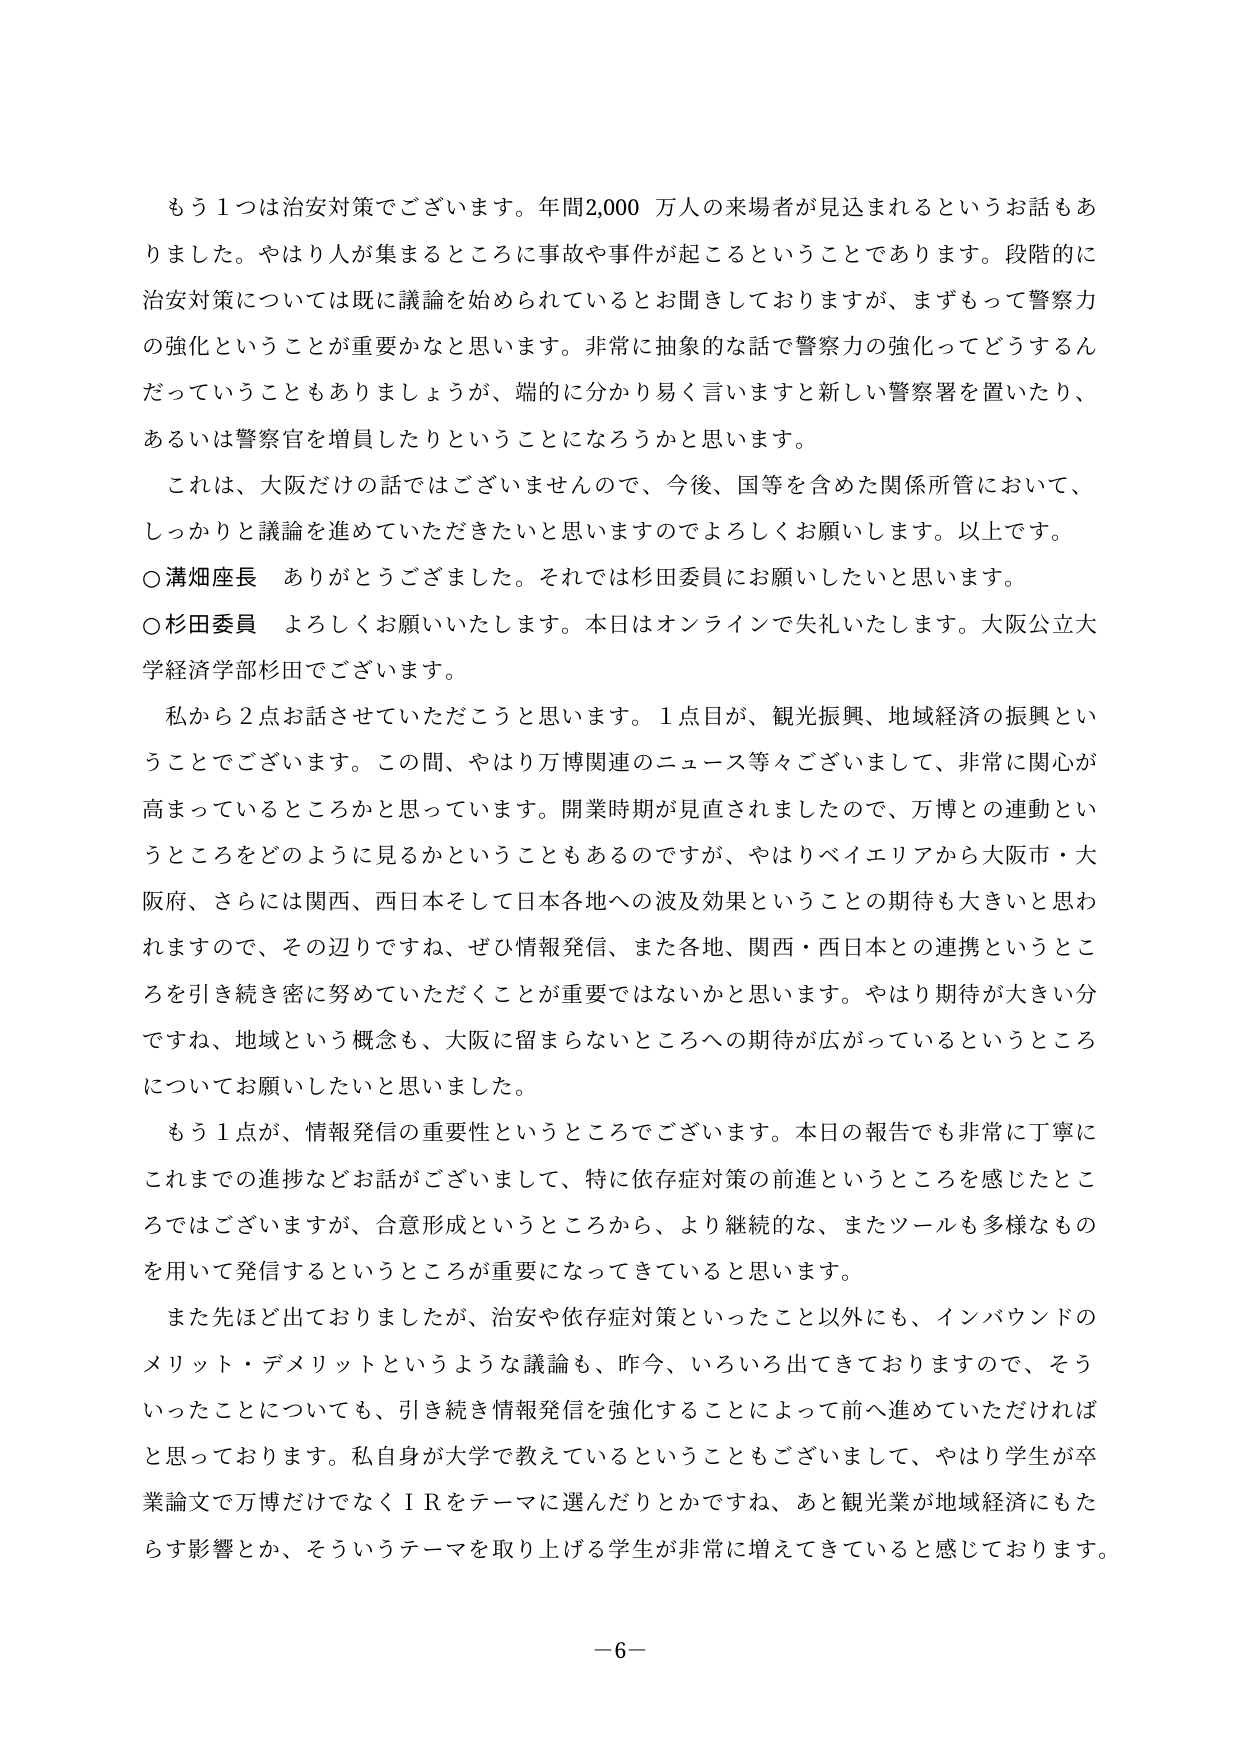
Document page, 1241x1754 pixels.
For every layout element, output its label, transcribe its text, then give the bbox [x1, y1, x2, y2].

text 私から２点お話させていただこうと思います。１点目が、観光振興、地域経済の振興ということでございます。この間、やはり万博関連のニュース等々ございまして、非常に関心が高まっているところかと思っています。開業時期が見直されましたので、万博との連動というところをどのように見るかということもあるのですが、やはりベイエリアから大阪市・大阪府、さらには関西、西日本そして日本各地への波及効果ということの期待も大きいと思われますので、その辺りですね、ぜひ情報発信、また各地、関西・西日本との連携というところを引き続き密に努めていただくことが重要ではないかと思います。やはり期待が大きい分ですね、地域という概念も、大阪に留まらないところへの期待が広がっているというところについてお願いしたいと思いました。 [142, 692, 1098, 1108]
text もう１つは治安対策でございます。年間2,000万人の来場者が見込まれるというお話もありました。やはり人が集まるところに事故や事件が起こるということであります。段階的に治安対策については既に議論を始められているとお聞きしておりますが、まずもって警察力の強化ということが重要かなと思います。非常に抽象的な話で警察力の強化ってどうするんだっていうこともありましょうが、端的に分かり易く言いますと新しい警察署を置いたり、あるいは警察官を増員したりということになろうかと思います。 [142, 183, 1098, 461]
text ○溝畑座長 ありがとうござました。それでは杉田委員にお願いしたいと思います。 [142, 553, 1098, 599]
text もう１点が、情報発信の重要性というところでございます。本日の報告でも非常に丁寧にこれまでの進捗などお話がございまして、特に依存症対策の前進というところを感じたところではございますが、合意形成というところから、より継続的な、またツールも多様なものを用いて発信するというところが重要になってきていると思います。 [142, 1108, 1098, 1293]
text これは、大阪だけの話ではございませんので、今後、国等を含めた関係所管において、しっかりと議論を進めていただきたいと思いますのでよろしくお願いします。以上です。 [142, 461, 1098, 553]
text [142, 1293, 1098, 1571]
text ○杉田委員 よろしくお願いいたします。本日はオンラインで失礼いたします。大阪公立大学経済学部杉田でございます。 [142, 599, 1098, 692]
